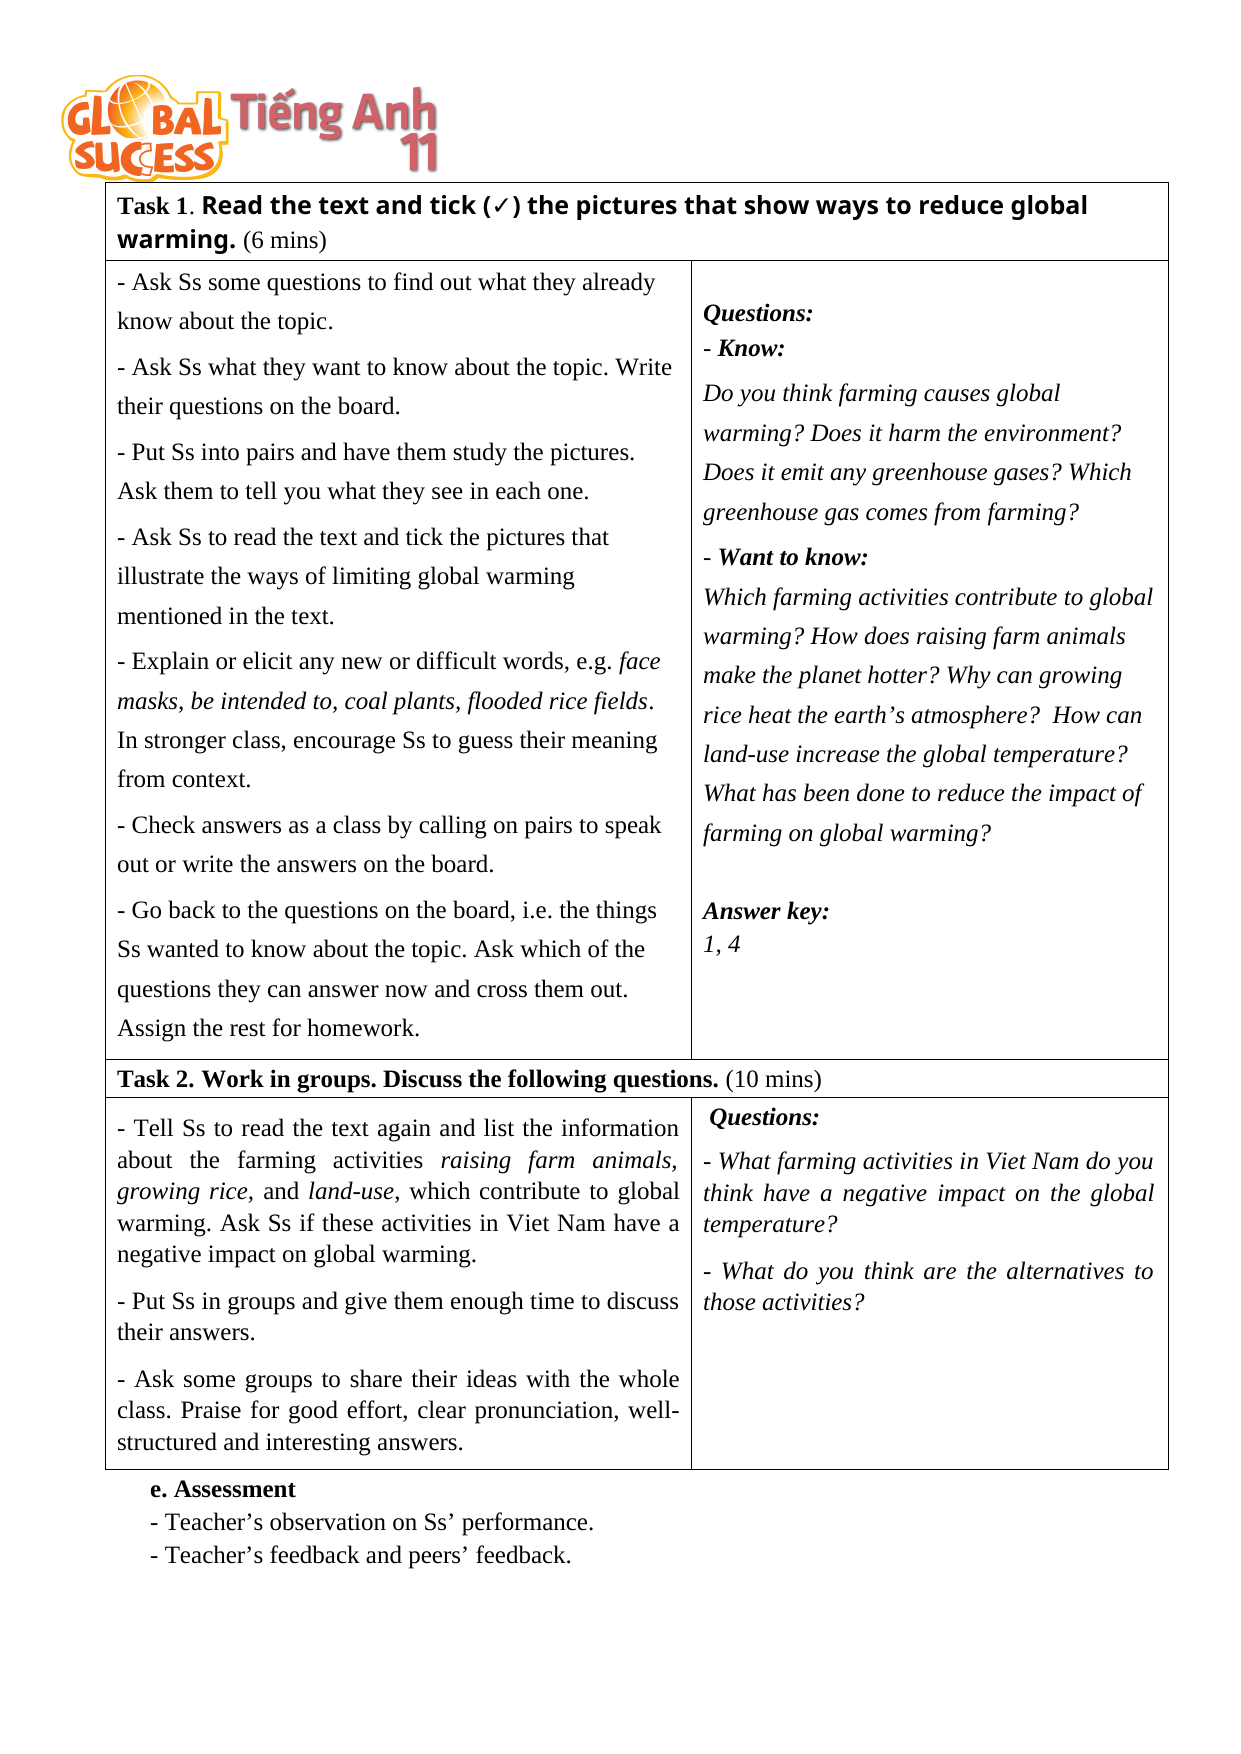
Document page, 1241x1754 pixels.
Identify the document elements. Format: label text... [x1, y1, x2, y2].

picture [61, 75, 441, 183]
table_cell - Ask Ss some questions to find out what they already know about the topic. - Ask Ss what they want to know about the topic. Write their questions on the board. - Put Ss into pairs and have them study the pictures. Ask them to tell you what they see in each one. - Ask Ss to read the text and tick the pictures that illustrate the ways of limiting global warming mentioned in the text. - Explain or elicit any new or difficult words, e.g. face masks, be intended to, coal plants, flooded rice fields. In stronger class, encourage Ss to guess their meaning from context. - Check answers as a class by calling on pairs to speak out or write the answers on the board. - Go back to the questions on the board, i.e. the things Ss wanted to know about the topic. Ask which of the questions they can answer now and cross them out. Assign the rest for homework. [106, 261, 691, 1059]
table_cell Questions: - What farming activities in Viet Nam do you think have a negative impact on the global temperature? - What do you think are the alternatives to those activities? [692, 1098, 1168, 1469]
text - Teacher’s feedback and peers’ feedback. [150, 1540, 1090, 1568]
table_cell Task 1. (6 mins) [106, 183, 1168, 260]
table_cell Questions: - Know: Do you think farming causes global warming? Does it harm the environment? Does it emit any greenhouse gases? Which greenhouse gas comes from farming? - Want to know: Which farming activities contribute to global warming? How does raising farm animals make the planet hotter? Why can growing rice heat the earth’s atmosphere? How can land-use increase the global temperature? What has been done to reduce the impact of farming on global warming? Answer key: 1, 4 [692, 261, 1168, 1059]
text - Teacher’s observation on Ss’ performance. [150, 1507, 1090, 1536]
text e. Assessment [150, 1474, 1090, 1503]
table_cell Task 2. Work in groups. Discuss the following questions. (10 mins) [106, 1060, 1168, 1097]
table_cell - Tell Ss to read the text again and list the information about the farming activities raising farm animals, growing rice, and land-use, which contribute to global warming. Ask Ss if these activities in Viet Nam have a negative impact on global warming. - Put Ss in groups and give them enough time to discuss their answers. - Ask some groups to share their ideas with the whole class. Praise for good effort, clear pronunciation, well-structured and interesting answers. [106, 1098, 691, 1469]
